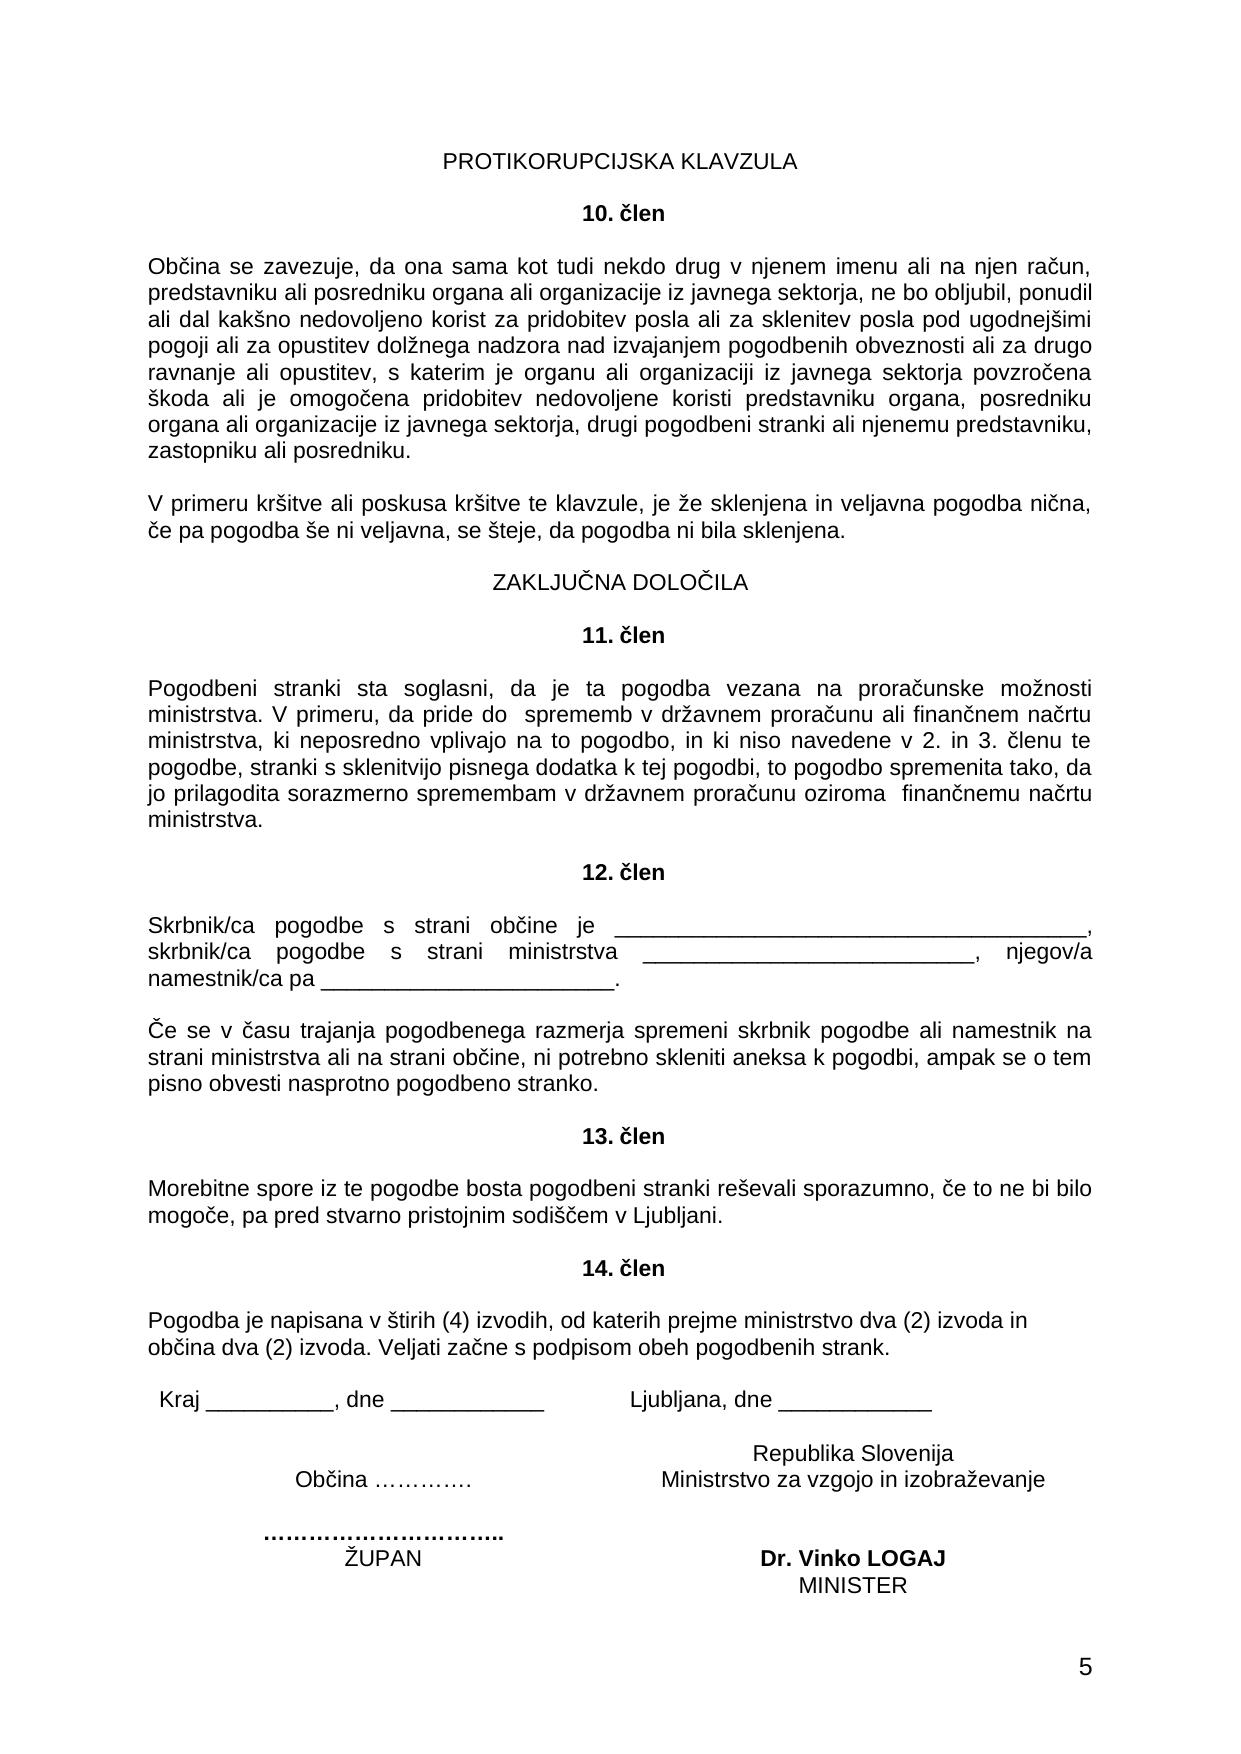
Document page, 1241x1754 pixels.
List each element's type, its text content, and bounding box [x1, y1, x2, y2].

text ZAKLJUČNA DOLOČILA [148, 569, 1093, 596]
text člen [154, 1123, 1093, 1149]
text člen [154, 200, 1093, 227]
text Občina se zavezuje, da ona sama kot tudi nekdo drug v njenem imenu ali na njen račun, predstavniku ali posredniku organa ali organizacije iz javnega sektorja, ne bo obljubil, ponudil ali dal kakšno nedovoljeno korist za pridobitev posla ali za sklenitev posla pod ugodnejšimi pogoji ali za opustitev dolžnega nadzora nad izvajanjem pogodbenih obveznosti ali za drugo ravnanje ali opustitev, s katerim je organu ali organizaciji iz javnega sektorja povzročena škoda ali je omogočena pridobitev nedovoljene koristi predstavniku organa, posredniku organa ali organizacije iz javnega sektorja, drugi pogodbeni stranki ali njenemu predstavniku, zastopniku ali posredniku. [148, 253, 1093, 464]
text Pogodba je napisana v štirih (4) izvodih, od katerih prejme ministrstvo dva (2) izvoda in občina dva (2) izvoda. Veljati začne s podpisom obeh pogodbenih strank. [148, 1307, 1093, 1360]
text Skrbnik/ca pogodbe s strani občine je _____________________________________, skrbnik/ca pogodbe s strani ministrstva __________________________, njegov/a namestnik/ca pa _______________________. [148, 912, 1093, 991]
text Če se v času trajanja pogodbenega razmerja spremeni skrbnik pogodbe ali namestnik na strani ministrstva ali na strani občine, ni potrebno skleniti aneksa k pogodbi, ampak se o tem pisno obvesti nasprotno pogodbeno stranko. [148, 1017, 1093, 1096]
text PROTIKORUPCIJSKA KLAVZULA [148, 148, 1093, 174]
text Pogodbeni stranki sta soglasni, da je ta pogodba vezana na proračunske možnosti ministrstva. V primeru, da pride do sprememb v državnem proračunu ali finančnem načrtu ministrstva, ki neposredno vplivajo na to pogodbo, in ki niso navedene v 2. in 3. členu te pogodbe, stranki s sklenitvijo pisnega dodatka k tej pogodbi, to pogodbo spremenita tako, da jo prilagodita sorazmerno spremembam v državnem proračunu oziroma finančnemu načrtu ministrstva. [148, 675, 1093, 833]
text člen [154, 1254, 1093, 1281]
table_header Ljubljana, dne ____________ [618, 1386, 1088, 1414]
text člen [154, 859, 1093, 886]
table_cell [148, 1414, 618, 1606]
text V primeru kršitve ali poskusa kršitve te klavzule, je že sklenjena in veljavna pogodba nična, če pa pogodba še ni veljavna, se šteje, da pogodba ni bila sklenjena. [148, 490, 1093, 543]
table_header Kraj __________, dne ____________ [148, 1386, 618, 1414]
text Morebitne spore iz te pogodbe bosta pogodbeni stranki reševali sporazumno, če to ne bi bilo mogoče, pa pred stvarno pristojnim sodiščem v Ljubljani. [148, 1175, 1093, 1228]
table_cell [618, 1414, 1088, 1606]
text člen [154, 622, 1093, 648]
